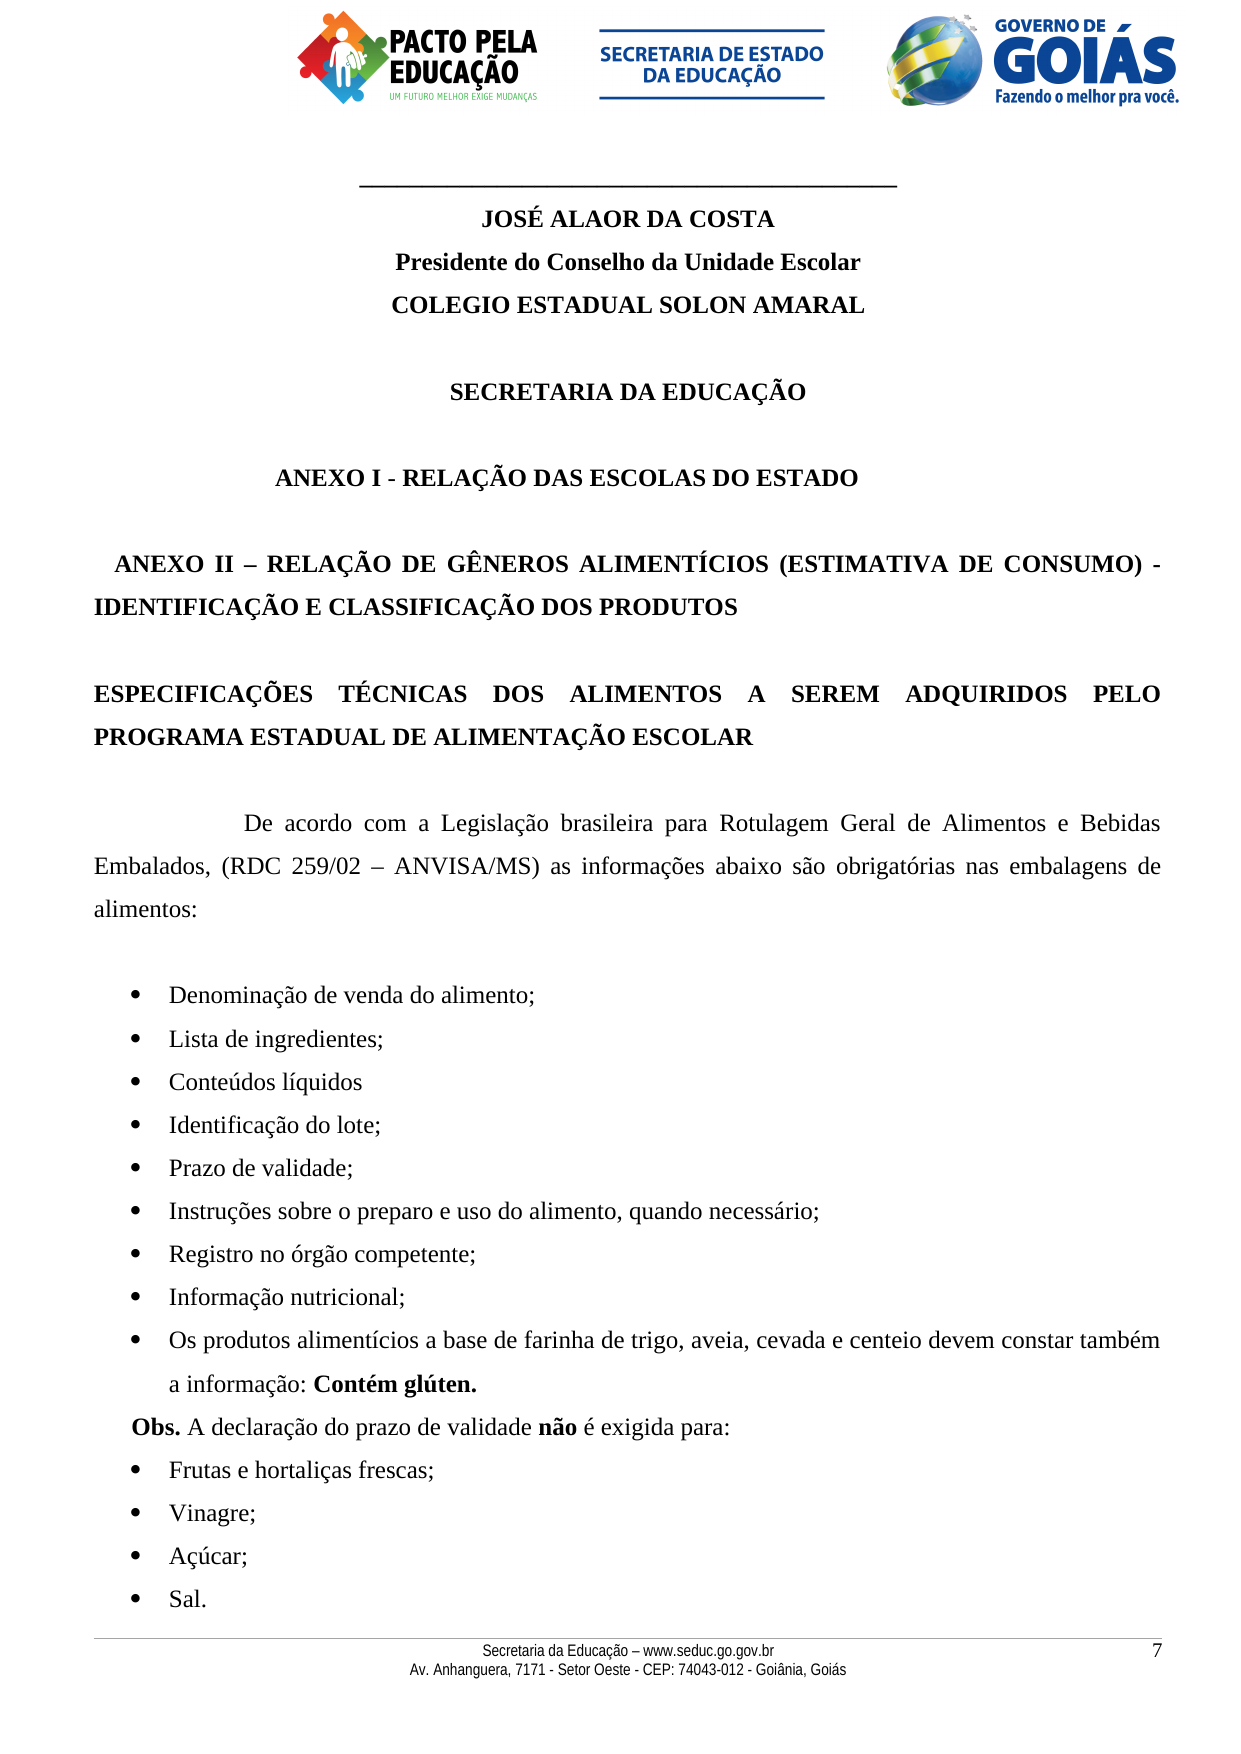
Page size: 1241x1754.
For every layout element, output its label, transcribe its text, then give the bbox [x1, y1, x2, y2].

text Presidente do Conselho da Unidade Escolar [94, 247, 1162, 276]
list Lista de ingredientes; [131, 1024, 1162, 1052]
list Identificação do lote; [131, 1110, 1162, 1139]
text SECRETARIA DA EDUCAÇÃO [94, 377, 1162, 406]
list Açúcar; [131, 1541, 1162, 1570]
text JOSÉ ALAOR DA COSTA [94, 204, 1162, 233]
list Frutas e hortaliças frescas; [131, 1455, 1162, 1484]
list Conteúdos líquidos [131, 1067, 1162, 1096]
text COLEGIO ESTADUAL SOLON AMARAL [94, 291, 1162, 319]
text De acordo com a Legislação brasileira para Rotulagem Geral de Alimentos e Bebidas Embalados, (RDC 259/02 – ANVISA/MS) as informações abaixo são obrigatórias nas embalagens de alimentos: [94, 808, 1162, 923]
list Registro no órgão competente; [131, 1239, 1162, 1268]
text ___________________________________________ [94, 161, 1162, 190]
list Os produtos alimentícios a base de farinha de trigo, aveia, cevada e centeio devem constar também a informação: Contém glúten. [131, 1326, 1162, 1397]
text Obs. A declaração do prazo de validade não é exigida para: [131, 1412, 1162, 1441]
list Sal. [131, 1584, 1162, 1613]
list Informação nutricional; [131, 1282, 1162, 1311]
list Denominação de venda do alimento; [131, 981, 1162, 1009]
list Vinagre; [131, 1498, 1162, 1527]
list Instruções sobre o preparo e uso do alimento, quando necessário; [131, 1196, 1162, 1225]
text ANEXO II – RELAÇÃO DE GÊNEROS ALIMENTÍCIOS (ESTIMATIVA DE CONSUMO) - IDENTIFICAÇÃO E CLASSIFICAÇÃO DOS PRODUTOS [94, 549, 1162, 621]
picture [288, 6, 1186, 115]
text ESPECIFICAÇÕES TÉCNICAS DOS ALIMENTOS A SEREM ADQUIRIDOS PELO PROGRAMA ESTADUAL DE ALIMENTAÇÃO ESCOLAR [94, 679, 1162, 751]
text ANEXO I - RELAÇÃO DAS ESCOLAS DO ESTADO [94, 463, 1162, 492]
list Prazo de validade; [131, 1153, 1162, 1182]
